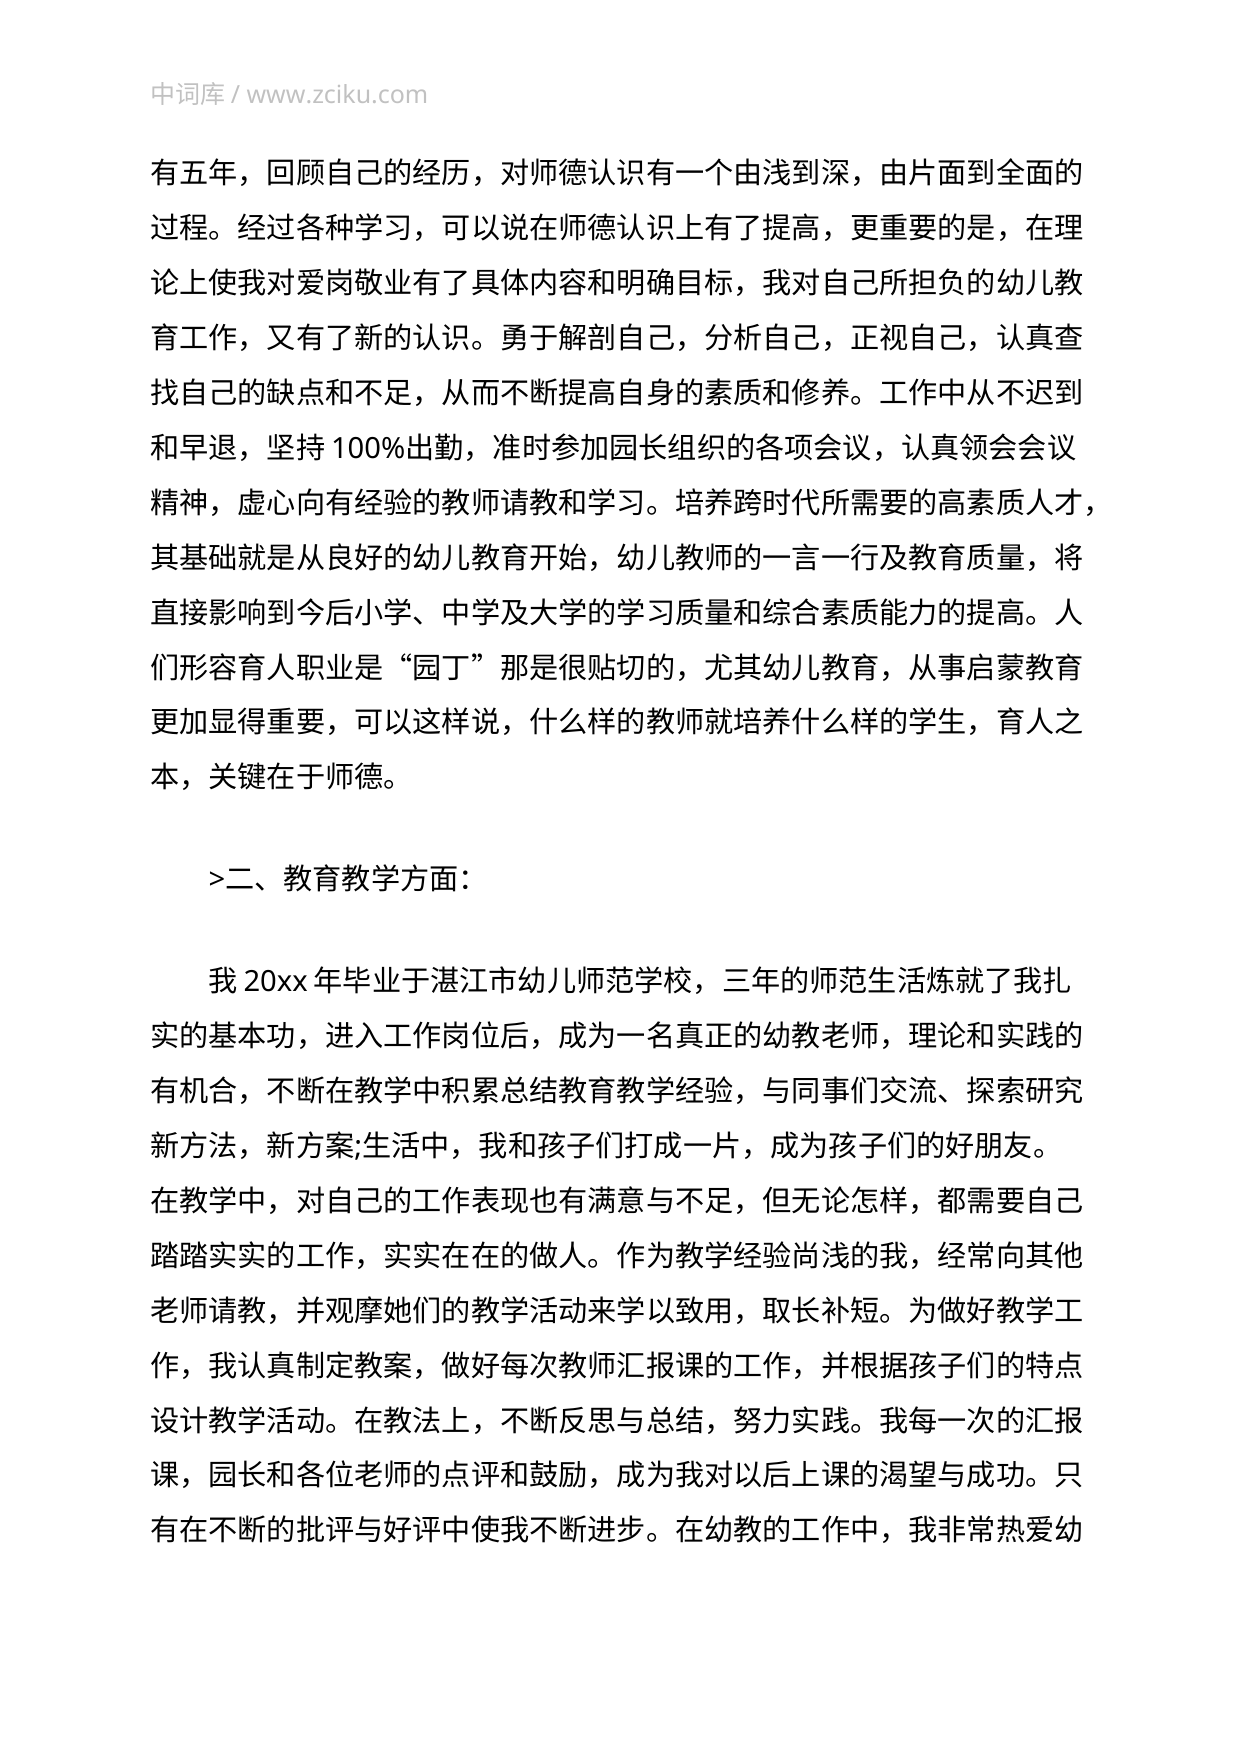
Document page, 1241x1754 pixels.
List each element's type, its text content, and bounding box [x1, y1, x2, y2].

text >二、教育教学方面： [150, 856, 1090, 898]
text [150, 150, 1090, 796]
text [150, 958, 1090, 1549]
